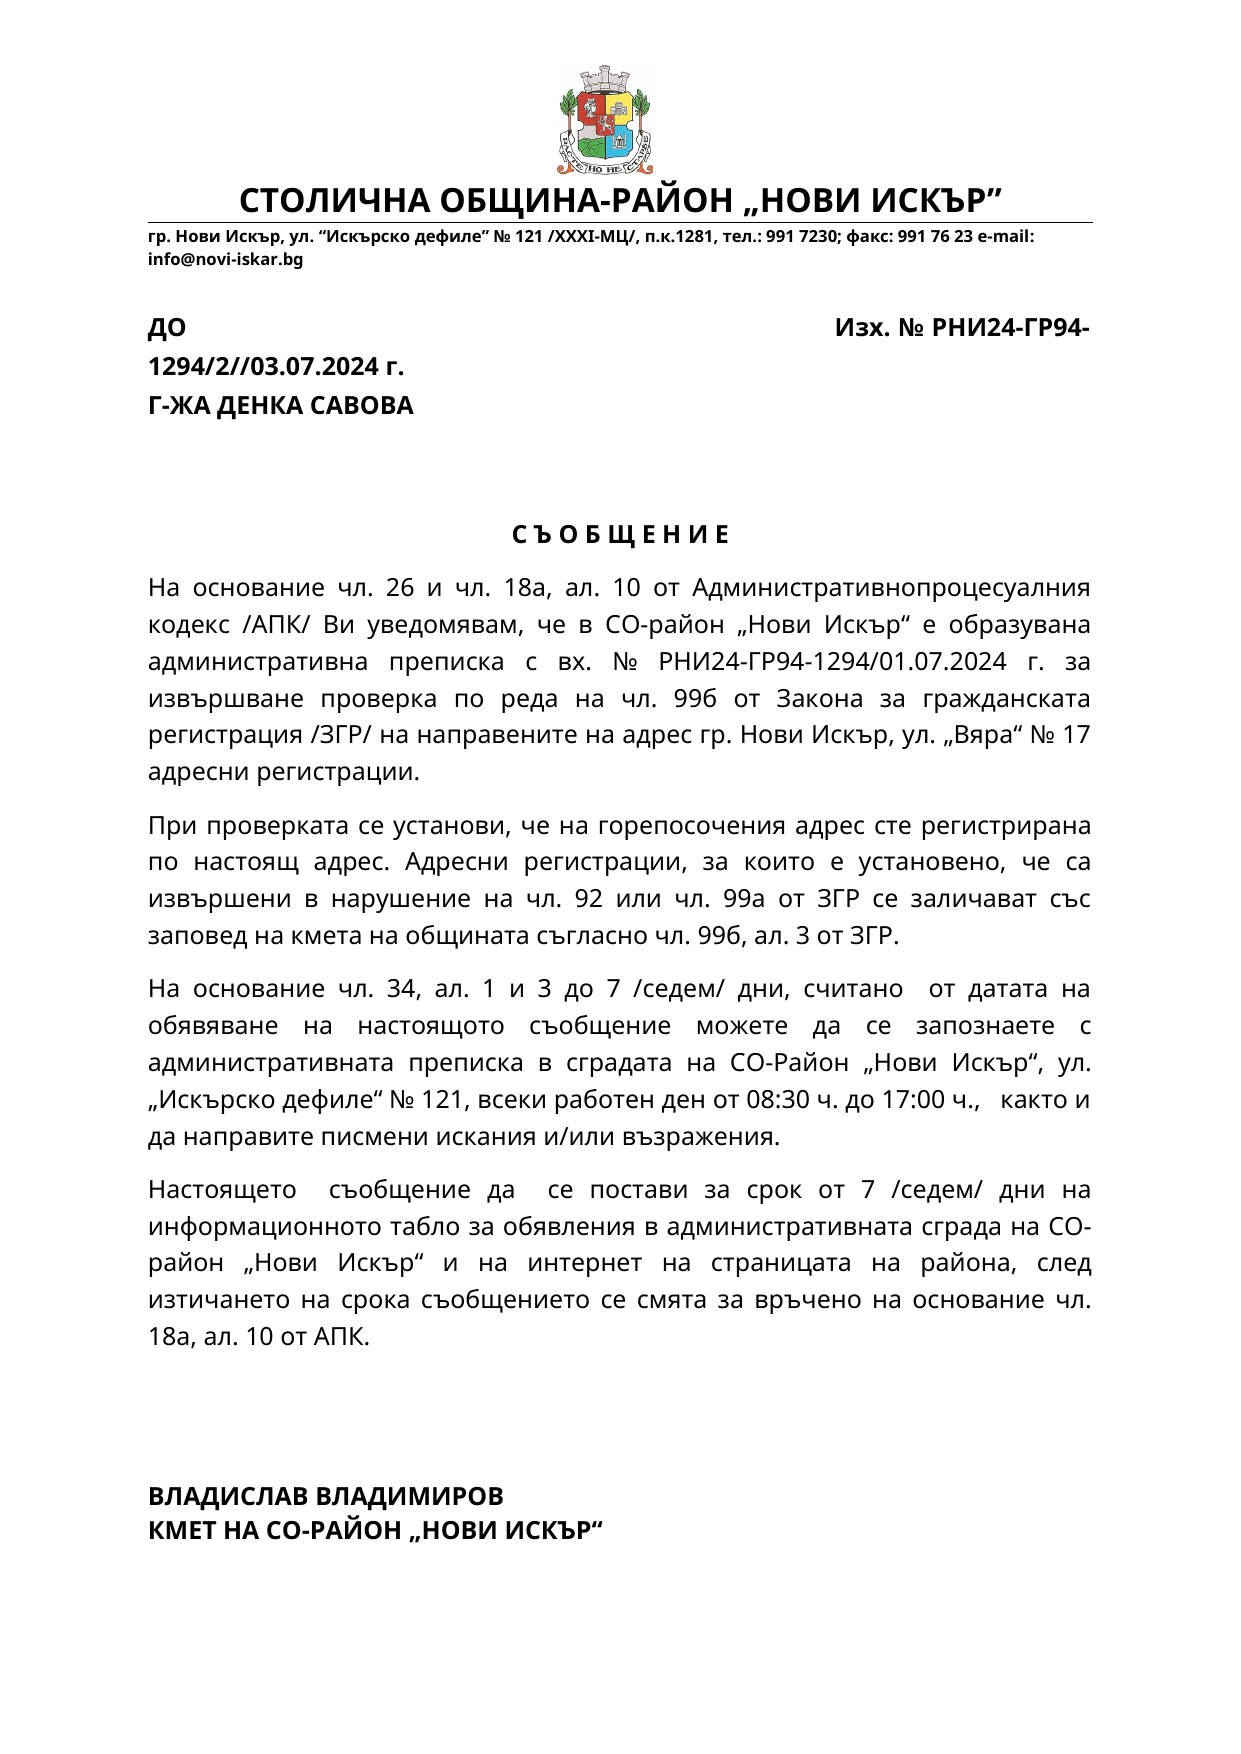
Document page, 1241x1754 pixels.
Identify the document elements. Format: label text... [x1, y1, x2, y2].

text Г-ЖА ДЕНКА САВОВА [148, 388, 1093, 422]
text КМЕТ НА СО-РАЙОН „НОВИ ИСКЪР“ [148, 1513, 1093, 1547]
text ДО Изх. № РНИ24-ГР94-1294/2//03.07.2024 г. [148, 309, 1093, 383]
text На основание чл. 34, ал. 1 и 3 до 7 /седем/ дни, считано от датата на обявяване на настоящото съобщение можете да се запознаете с административната преписка в сградата на СО-Район „Нови Искър“, ул. „Искърско дефиле“ № 121, всеки работен ден от 08:30 ч. до 17:00 ч., както и да направите писмени искания и/или възражения. [148, 971, 1093, 1152]
text ВЛАДИСЛАВ ВЛАДИМИРОВ [148, 1479, 1093, 1513]
text На основание чл. 26 и чл. 18а, ал. 10 от Административнопроцесуалния кодекс /АПК/ Ви уведомявам, че в СО-район „Нови Искър“ е образувана административна преписка с вх. № РНИ24-ГР94-1294/01.07.2024 г. за извършване проверка по реда на чл. 99б от Закона за гражданската регистрация /ЗГР/ на направените на адрес гр. Нови Искър, ул. „Вяра“ № 17 адресни регистрации. [148, 570, 1093, 788]
text гр. Нови Искър, ул. “Искърско дефиле” № 121 /ХХХI-МЦ/, п.к.1281, тел.: 991 7230; факс: 991 76 23 е-mail: info@novi-iskar.bg [148, 223, 1093, 270]
text СТОЛИЧНА ОБЩИНА-РАЙОН „НОВИ ИСКЪР” [148, 176, 1093, 222]
text С Ъ О Б Щ Е Н И Е [148, 517, 1093, 551]
picture [556, 60, 654, 176]
text При проверката се установи, че на горепосочения адрес сте регистрирана по настоящ адрес. Адресни регистрации, за които е установено, че са извършени в нарушение на чл. 92 или чл. 99а от ЗГР се заличават със заповед на кмета на общината съгласно чл. 99б, ал. 3 от ЗГР. [148, 807, 1093, 952]
text Настоящето съобщение да се постави за срок от 7 /седем/ дни на информационното табло за обявления в административната сграда на СО-район „Нови Искър“ и на интернет на страницата на района, след изтичането на срока съобщението се смята за връчено на основание чл. 18а, ал. 10 от АПК. [148, 1172, 1093, 1353]
